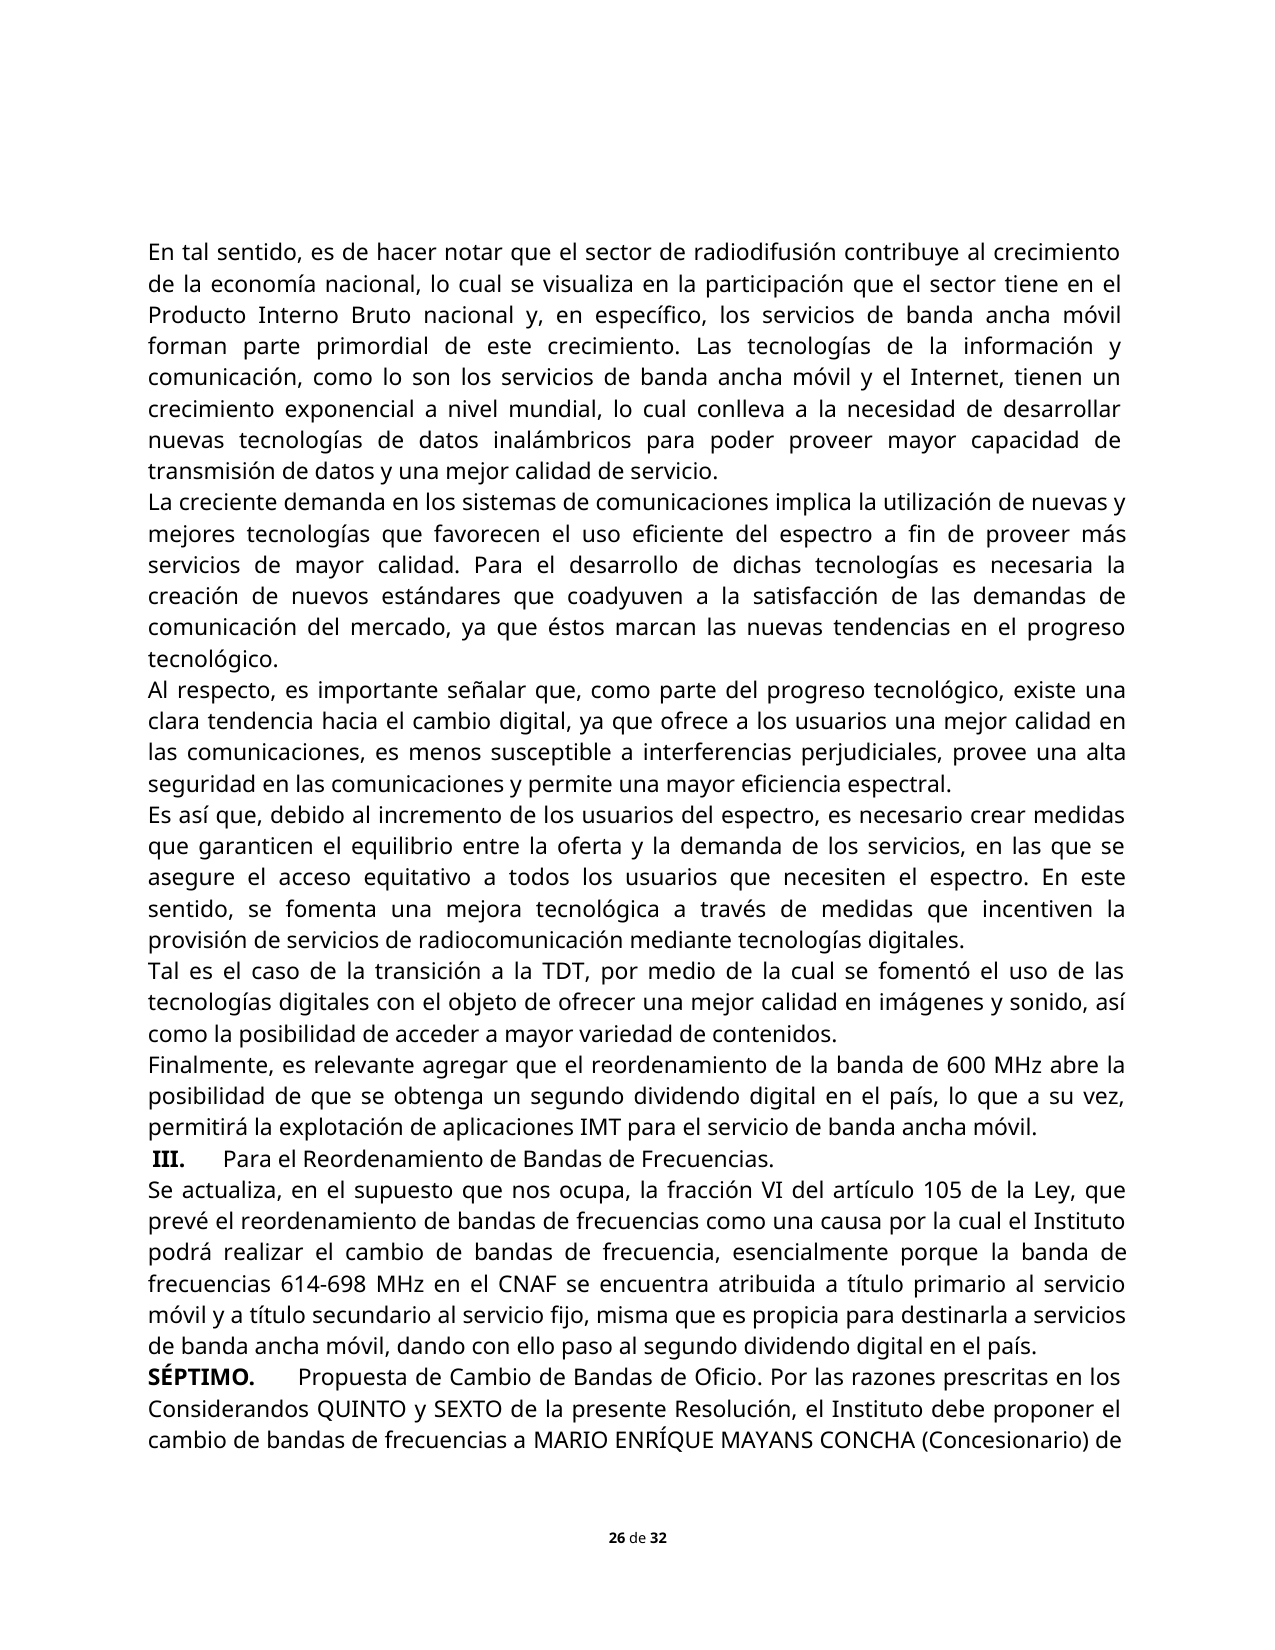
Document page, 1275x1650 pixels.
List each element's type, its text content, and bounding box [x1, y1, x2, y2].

text En tal sentido, es de hacer notar que el sector de radiodifusión contribuye al crecimiento de la economía nacional, lo cual se visualiza en la participación que el sector tiene en el Producto Interno Bruto nacional y, en específico, los servicios de banda ancha móvil forman parte primordial de este crecimiento. Las tecnologías de la información y comunicación, como lo son los servicios de banda ancha móvil y el Internet, tienen un crecimiento exponencial a nivel mundial, lo cual conlleva a la necesidad de desarrollar nuevas tecnologías de datos inalámbricos para poder proveer mayor capacidad de transmisión de datos y una mejor calidad de servicio. [148, 236, 1122, 486]
list Finalmente, es relevante agregar que el reordenamiento de la banda de 600 MHz abre la posibilidad de que se obtenga un segundo dividendo digital en el país, lo que a su vez, permitirá la explotación de aplicaciones IMT para el servicio de banda ancha móvil. [148, 1049, 1127, 1142]
list Para el Reordenamiento de Bandas de Frecuencias. [185, 1142, 1127, 1174]
list La creciente demanda en los sistemas de comunicaciones implica la utilización de nuevas y mejores tecnologías que favorecen el uso eficiente del espectro a fin de proveer más servicios de mayor calidad. Para el desarrollo de dichas tecnologías es necesaria la creación de nuevos estándares que coadyuven a la satisfacción de las demandas de comunicación del mercado, ya que éstos marcan las nuevas tendencias en el progreso tecnológico. [148, 486, 1127, 674]
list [148, 1361, 1122, 1455]
list Es así que, debido al incremento de los usuarios del espectro, es necesario crear medidas que garanticen el equilibrio entre la oferta y la demanda de los servicios, en las que se asegure el acceso equitativo a todos los usuarios que necesiten el espectro. En este sentido, se fomenta una mejora tecnológica a través de medidas que incentiven la provisión de servicios de radiocomunicación mediante tecnologías digitales. [148, 799, 1127, 955]
list Tal es el caso de la transición a la TDT, por medio de la cual se fomentó el uso de las tecnologías digitales con el objeto de ofrecer una mejor calidad en imágenes y sonido, así como la posibilidad de acceder a mayor variedad de contenidos. [148, 955, 1127, 1049]
text Se actualiza, en el supuesto que nos ocupa, la fracción VI del artículo 105 de la Ley, que prevé el reordenamiento de bandas de frecuencias como una causa por la cual el Instituto podrá realizar el cambio de bandas de frecuencia, esencialmente porque la banda de frecuencias 614-698 MHz en el CNAF se encuentra atribuida a título primario al servicio móvil y a título secundario al servicio fijo, misma que es propicia para destinarla a servicios de banda ancha móvil, dando con ello paso al segundo dividendo digital en el país. [148, 1174, 1127, 1361]
list Al respecto, es importante señalar que, como parte del progreso tecnológico, existe una clara tendencia hacia el cambio digital, ya que ofrece a los usuarios una mejor calidad en las comunicaciones, es menos susceptible a interferencias perjudiciales, provee una alta seguridad en las comunicaciones y permite una mayor eficiencia espectral. [148, 674, 1127, 799]
